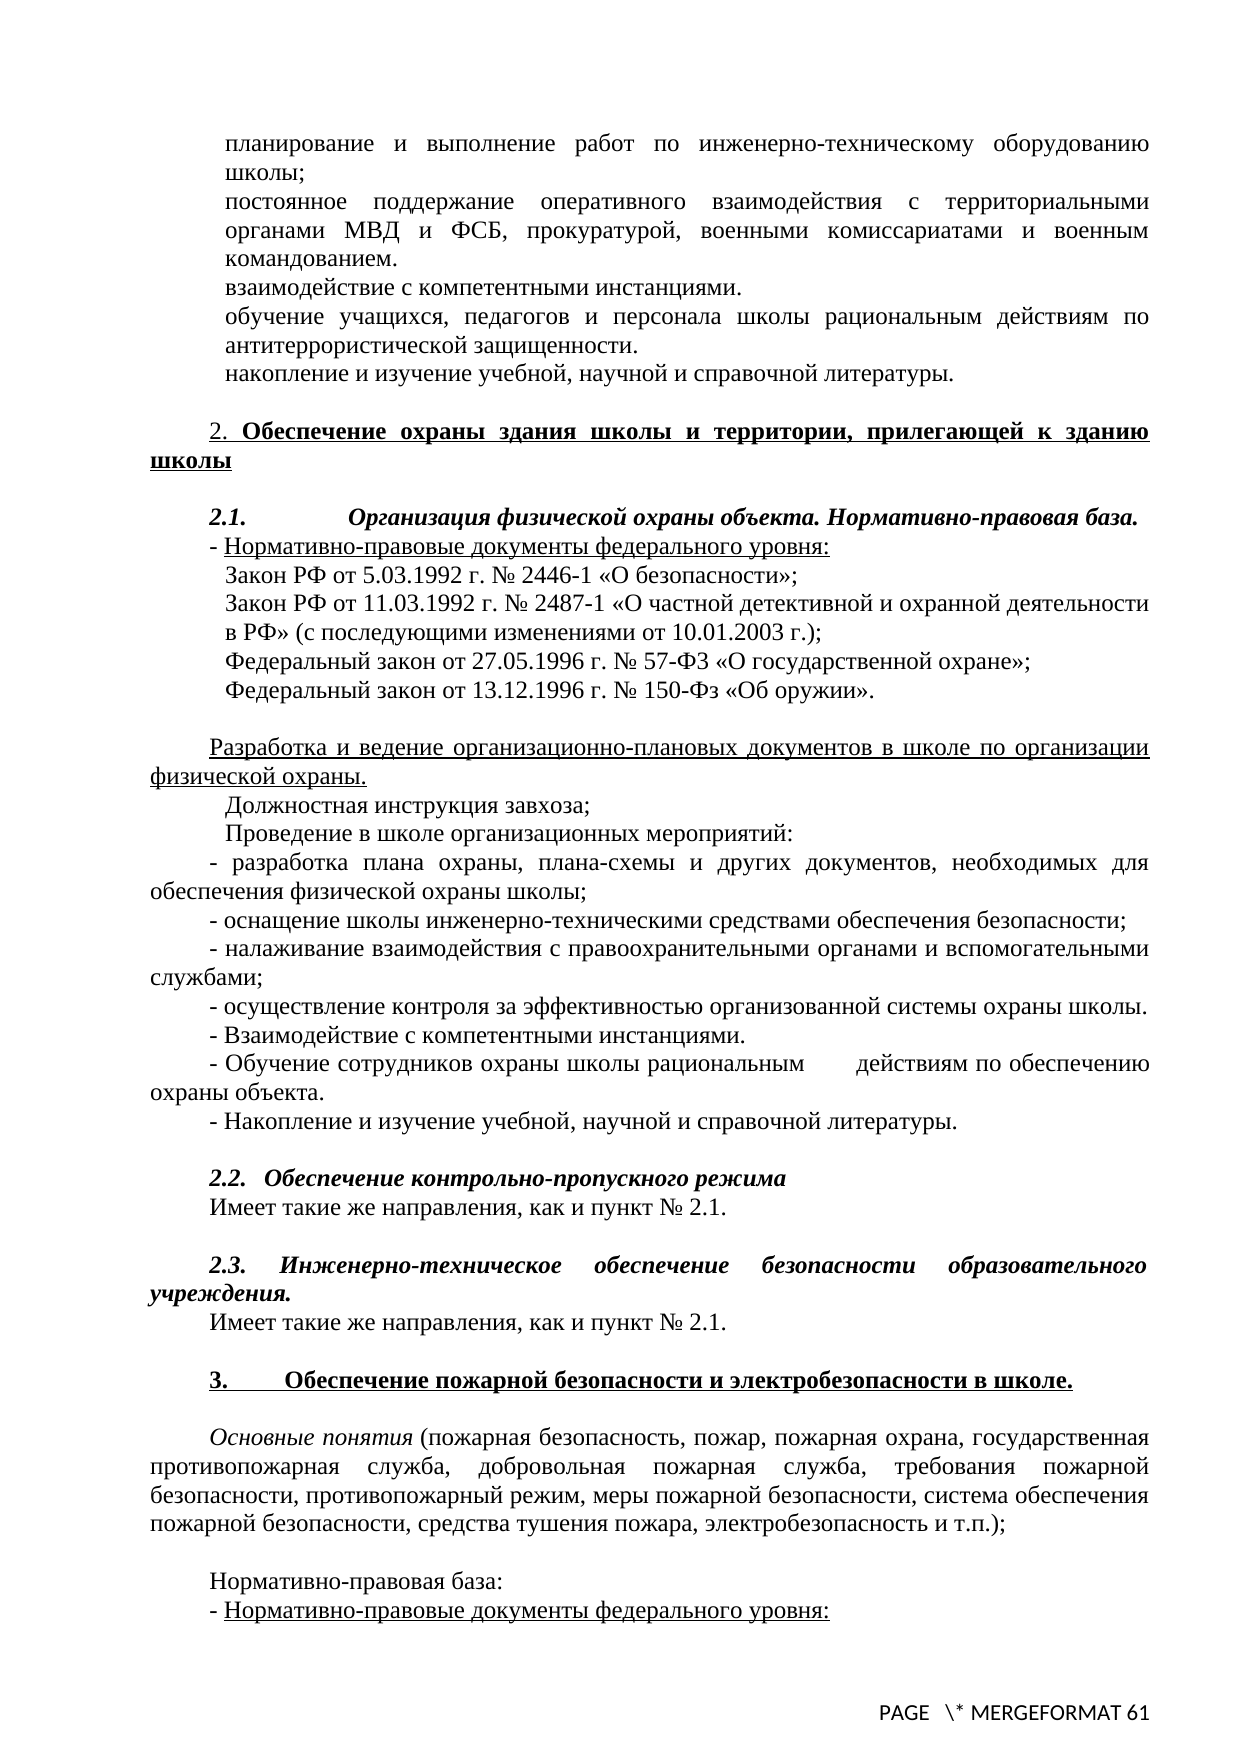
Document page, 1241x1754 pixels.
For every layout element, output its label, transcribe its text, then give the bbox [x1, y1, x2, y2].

list Проведение в школе организационных мероприятий: [187, 818, 1150, 847]
list Федеральный закон от 13.12.1996 г. № 150-Фз «Об оружии». [187, 675, 1150, 703]
list постоянное поддержание оперативного взаимодействия с территориальными органами МВД и ФСБ, прокуратурой, военными комиссариатами и военным командованием. [187, 186, 1150, 272]
list накопление и изучение учебной, научной и справочной литературы. [187, 358, 1150, 387]
text - Нормативно-правовые документы федерального уровня: [150, 1595, 1150, 1623]
list взаимодействие с компетентными инстанциями. [187, 272, 1150, 301]
text 2.2. Обеспечение контрольно-пропускного режима [150, 1163, 1150, 1192]
text - Накопление и изучение учебной, научной и справочной литературы. [150, 1106, 1150, 1135]
list Закон РФ от 5.03.1992 г. № 2446-1 «О безопасности»; [187, 560, 1150, 588]
text - осуществление контроля за эффективностью организованной системы охраны школы. [150, 991, 1150, 1020]
list планирование и выполнение работ по инженерно-техническому оборудованию школы; [187, 128, 1150, 186]
text - Обучение сотрудников охраны школы рациональным действиям по обеспечению охраны объекта. [150, 1048, 1150, 1106]
list Федеральный закон от 27.05.1996 г. № 57-Ф3 «О государственной охране»; [187, 646, 1150, 675]
text - налаживание взаимодействия с правоохранительными органами и вспомогательными службами; [150, 933, 1150, 991]
text Имеет такие же направления, как и пункт № 2.1. [150, 1307, 1150, 1336]
text - Нормативно-правовые документы федерального уровня: [150, 531, 1150, 560]
list Закон РФ от 11.03.1992 г. № 2487-1 «О частной детективной и охранной деятельности в РФ» (с последующими изменениями от 10.01.2003 г.); [187, 588, 1150, 646]
list Должностная инструкция завхоза; [187, 790, 1150, 818]
text 3. Обеспечение пожарной безопасности и электробезопасности в школе. [150, 1365, 1150, 1393]
text - разработка плана охраны, плана-схемы и других документов, необходимых для обеспечения физической охраны школы; [150, 847, 1150, 905]
list обучение учащихся, педагогов и персонала школы рациональным действиям по антитеррористической защищенности. [187, 301, 1150, 358]
text - оснащение школы инженерно-техническими средствами обеспечения безопасности; [150, 905, 1150, 933]
text Основные понятия (пожарная безопасность, пожар, пожарная охрана, государственная противопожарная служба, добровольная пожарная служба, требования пожарной безопасности, противопожарный режим, меры пожарной безопасности, система обеспечения пожарной безопасности, средства тушения пожара, электробезопасность и т.п.); [150, 1422, 1150, 1537]
text - Взаимодействие с компетентными инстанциями. [150, 1020, 1150, 1048]
text 2. Обеспечение охраны здания школы и территории, прилегающей к зданию школы [150, 416, 1150, 473]
text 2.1. Организация физической охраны объекта. Нормативно-правовая база. [150, 502, 1150, 531]
text Имеет такие же направления, как и пункт № 2.1. [150, 1192, 1150, 1221]
text Разработка и ведение организационно-плановых документов в школе по организации физической охраны. [150, 732, 1150, 790]
text Нормативно-правовая база: [150, 1566, 1150, 1595]
text 2.3. Инженерно-техническое обеспечение безопасности образовательного учреждения. [150, 1250, 1150, 1307]
